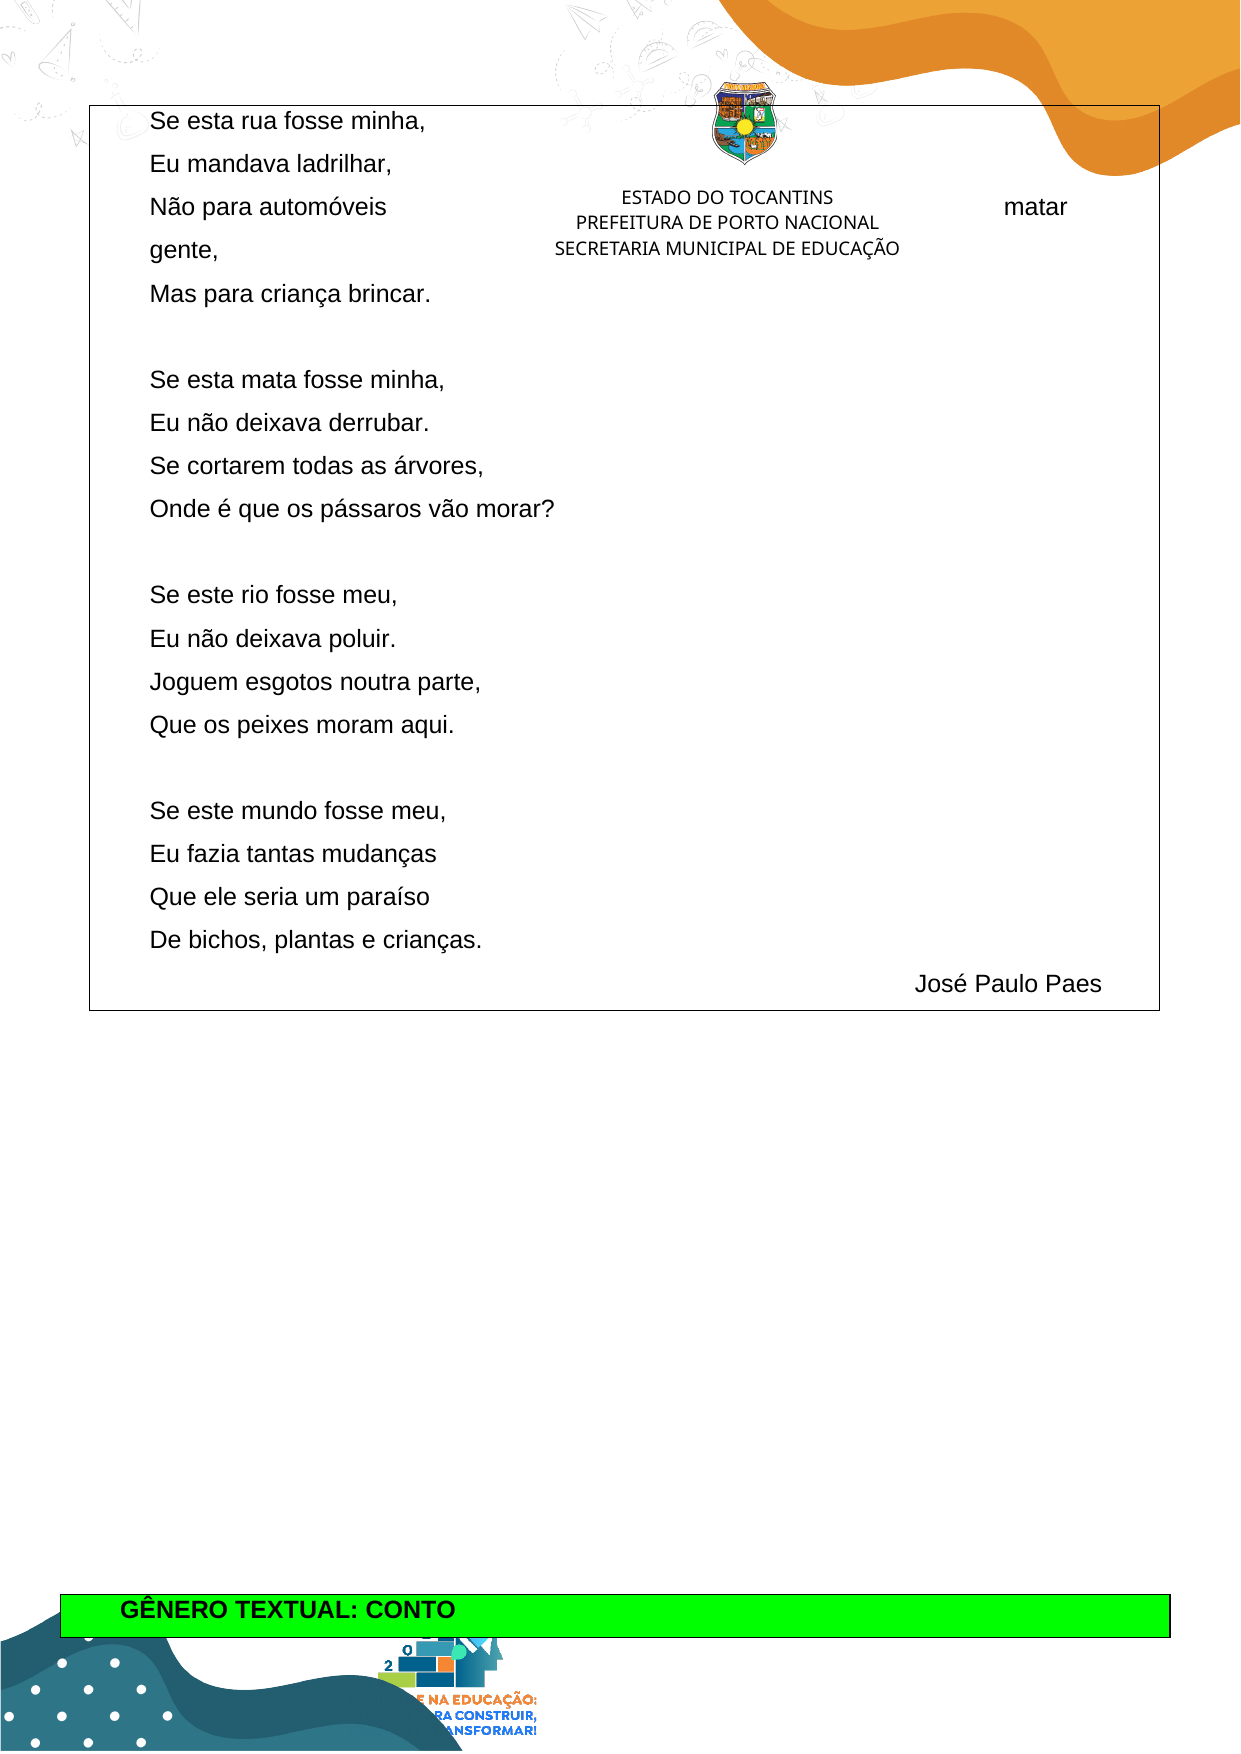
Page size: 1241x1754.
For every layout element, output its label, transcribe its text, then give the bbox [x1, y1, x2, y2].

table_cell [90, 106, 1159, 1010]
table_header GÊNERO TEXTUAL: CONTO [61, 1595, 1169, 1637]
picture [0, 1595, 537, 1751]
picture [552, 0, 1241, 176]
picture [0, 0, 161, 148]
